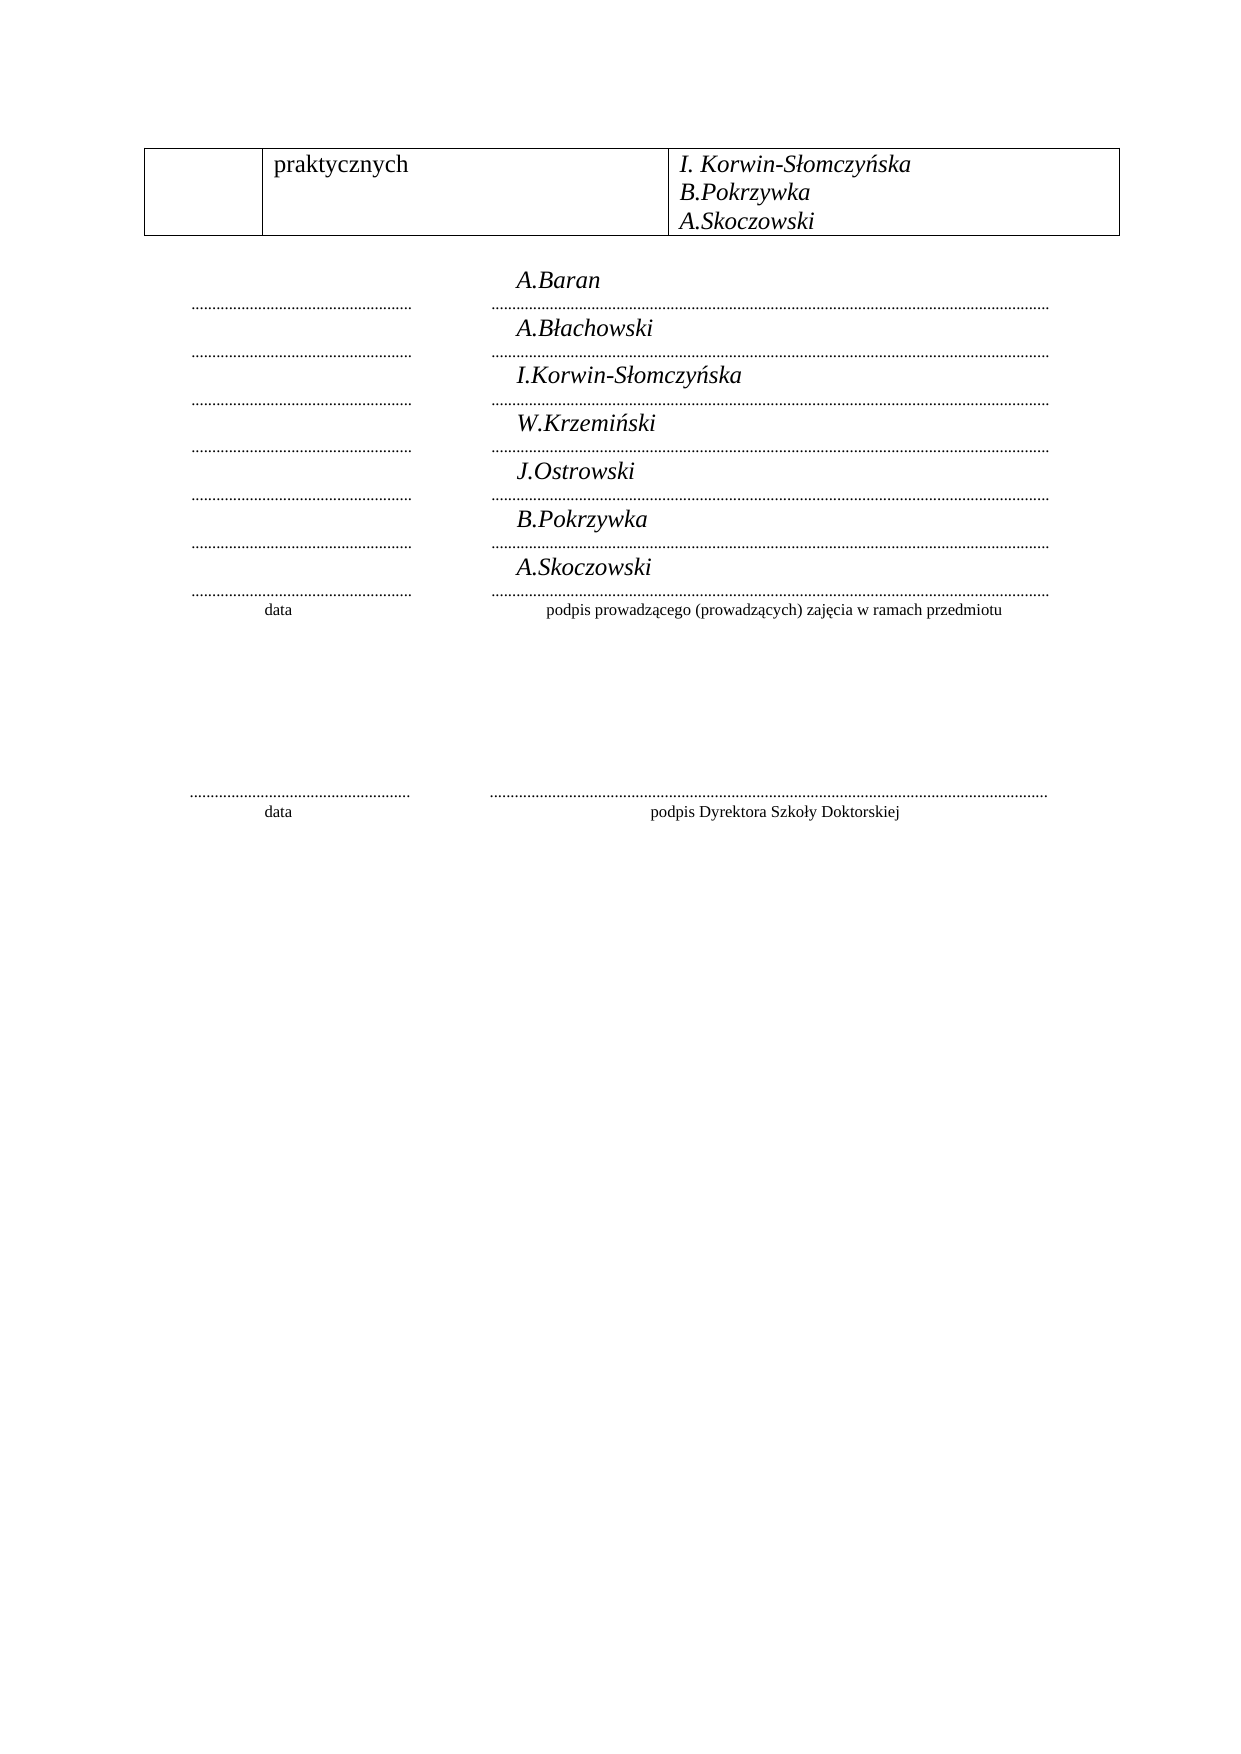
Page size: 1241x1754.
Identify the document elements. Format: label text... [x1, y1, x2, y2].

text A.Błachowski [443, 313, 1093, 341]
text J.Ostrowski [443, 456, 1093, 485]
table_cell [263, 149, 668, 235]
text B.Pokrzywka [443, 504, 1093, 533]
text I.Korwin-Słomczyńska [443, 361, 1093, 389]
text ..................................................... ...................................................................................................................................... [148, 293, 1093, 313]
text A.Baran [443, 265, 1093, 293]
text ..................................................... ...................................................................................................................................... [148, 389, 1093, 408]
text ..................................................... ...................................................................................................................................... [148, 581, 1093, 600]
text W.Krzemiński [443, 408, 1093, 437]
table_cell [669, 149, 1119, 235]
text data podpis Dyrektora Szkoły Doktorskiej [148, 801, 1093, 821]
table_cell [145, 149, 262, 235]
text ..................................................... ...................................................................................................................................... [148, 533, 1093, 552]
text ..................................................... ...................................................................................................................................... [148, 437, 1093, 456]
text ..................................................... ...................................................................................................................................... [148, 341, 1093, 361]
text ..................................................... ...................................................................................................................................... [148, 485, 1093, 504]
text A.Skoczowski [443, 552, 1093, 581]
text data podpis prowadzącego (prowadzących) zajęcia w ramach przedmiotu [148, 600, 1093, 619]
text ..................................................... ...................................................................................................................................... [148, 782, 1093, 801]
